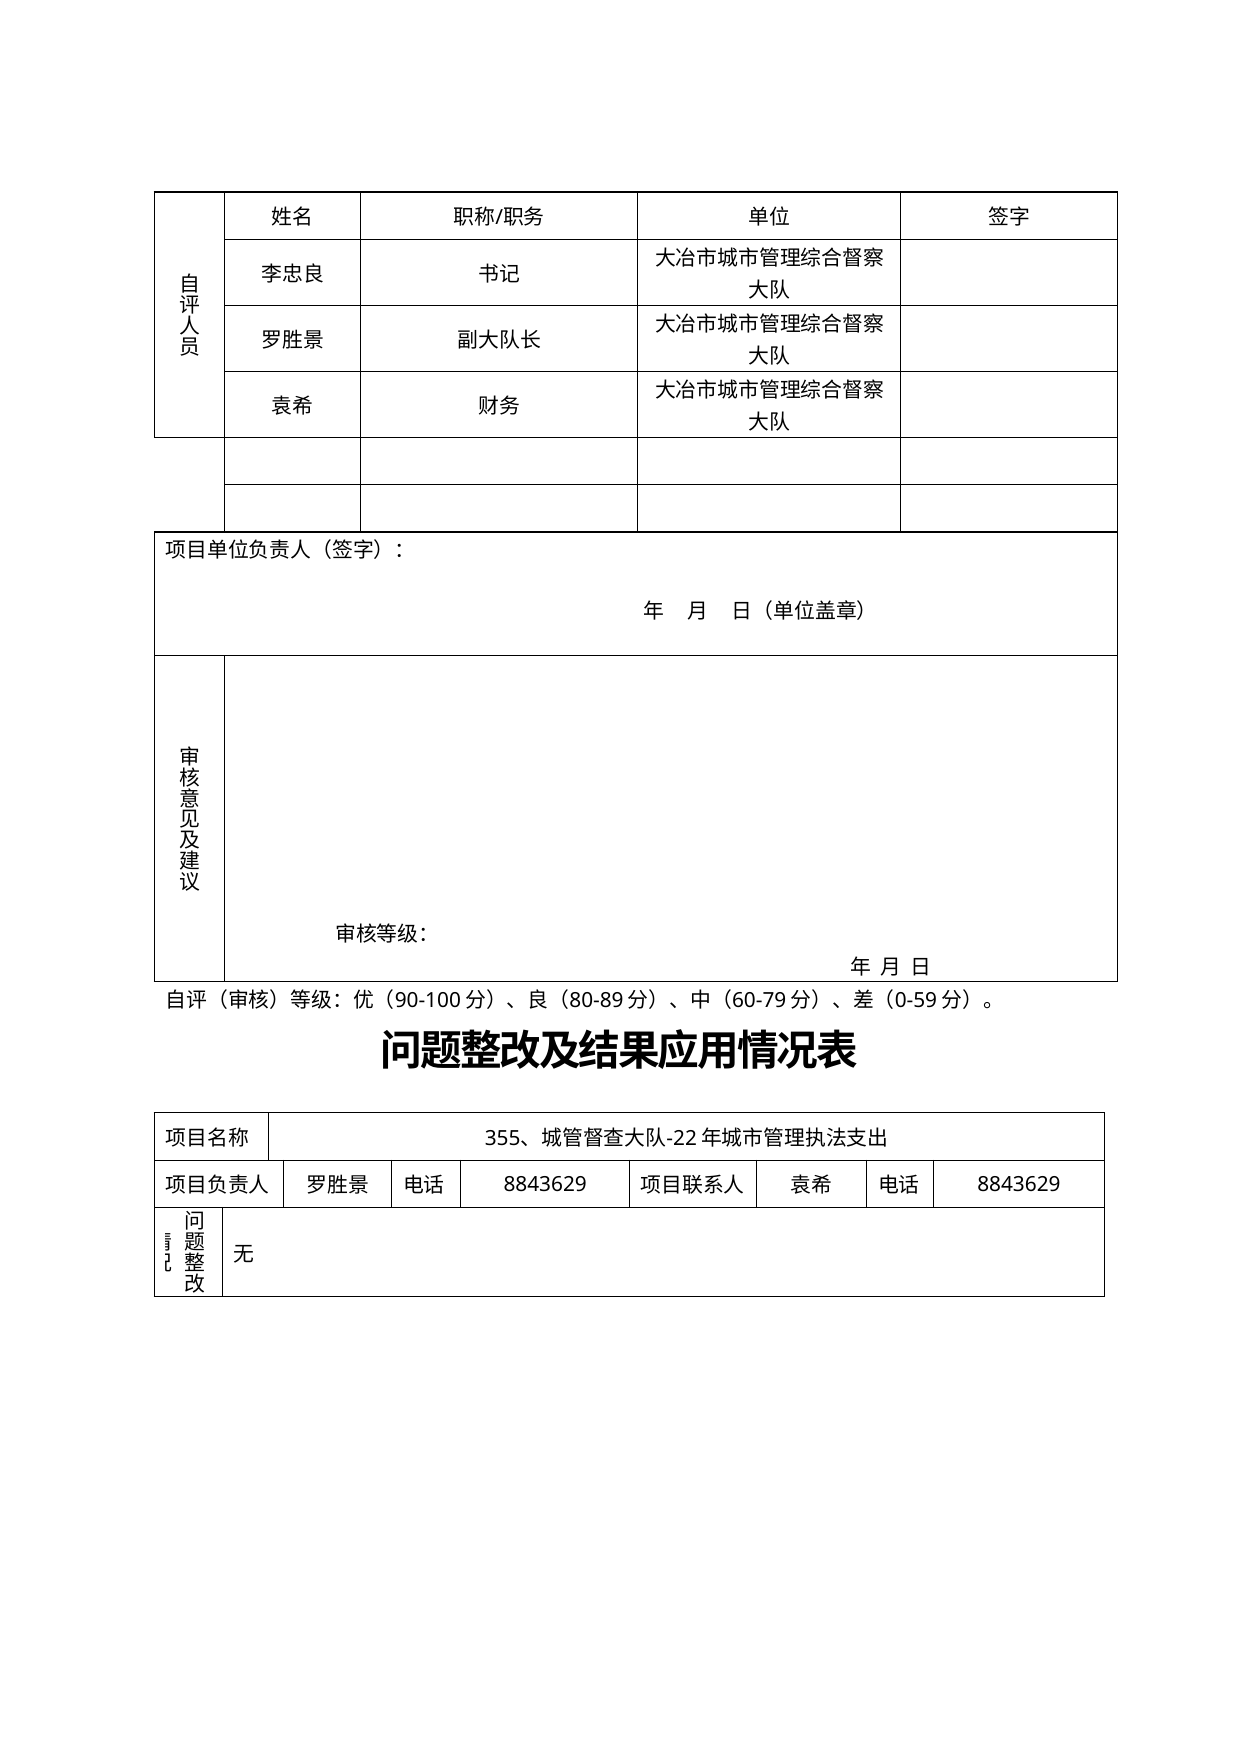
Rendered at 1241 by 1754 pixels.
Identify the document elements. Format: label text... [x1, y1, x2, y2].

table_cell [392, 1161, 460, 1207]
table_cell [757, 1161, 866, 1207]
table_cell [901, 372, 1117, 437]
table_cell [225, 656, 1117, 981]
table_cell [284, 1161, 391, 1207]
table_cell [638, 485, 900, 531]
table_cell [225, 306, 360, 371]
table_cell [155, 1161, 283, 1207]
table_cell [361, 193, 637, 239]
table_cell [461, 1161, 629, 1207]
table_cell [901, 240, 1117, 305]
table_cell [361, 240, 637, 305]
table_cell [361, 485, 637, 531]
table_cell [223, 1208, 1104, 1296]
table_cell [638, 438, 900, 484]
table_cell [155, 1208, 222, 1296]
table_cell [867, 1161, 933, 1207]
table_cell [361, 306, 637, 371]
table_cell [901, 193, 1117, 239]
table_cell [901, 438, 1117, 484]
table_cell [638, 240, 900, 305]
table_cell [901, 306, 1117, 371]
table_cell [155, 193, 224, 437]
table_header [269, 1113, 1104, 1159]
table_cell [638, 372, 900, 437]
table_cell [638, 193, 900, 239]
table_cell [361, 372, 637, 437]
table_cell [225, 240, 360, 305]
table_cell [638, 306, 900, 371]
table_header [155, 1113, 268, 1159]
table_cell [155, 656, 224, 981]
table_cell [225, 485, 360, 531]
text 问题整改及结果应用情况表 [165, 1015, 1075, 1080]
text 自评（审核）等级：优（90-100分）、良（80-89分）、中（60-79分）、差（0-59分）。 [165, 982, 1075, 1015]
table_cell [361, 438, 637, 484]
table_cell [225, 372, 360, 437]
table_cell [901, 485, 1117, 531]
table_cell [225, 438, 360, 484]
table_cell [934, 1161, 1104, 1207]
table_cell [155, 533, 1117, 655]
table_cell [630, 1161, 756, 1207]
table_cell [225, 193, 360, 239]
